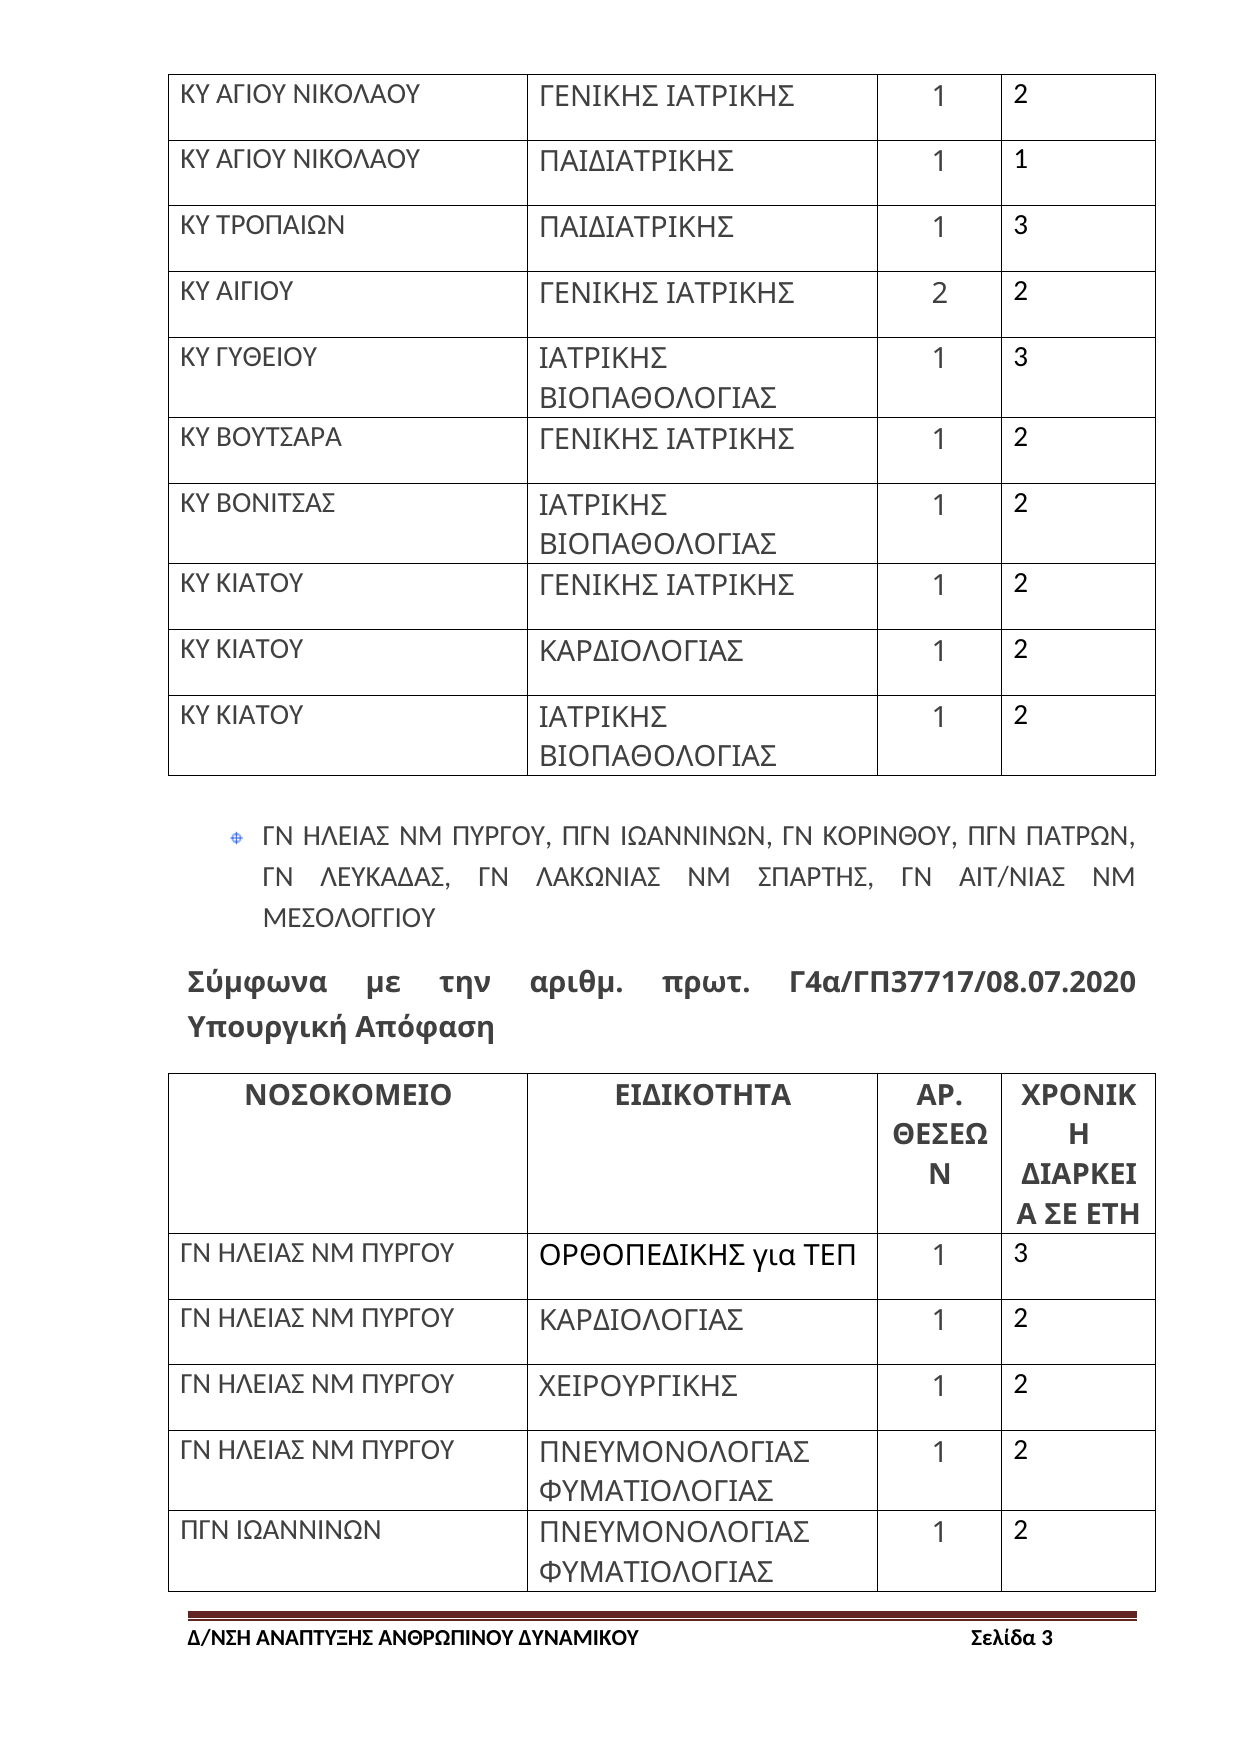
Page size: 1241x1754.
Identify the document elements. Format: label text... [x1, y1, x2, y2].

table_cell ΚΥ ΚΙΑΤΟΥ [169, 630, 527, 695]
table_header ΑΡ. ΘΕΣΕΩΝ [878, 1074, 1001, 1233]
table_cell 2 [1002, 418, 1155, 483]
table_cell ΠΓΝ ΙΩΑΝΝΙΝΩΝ [169, 1511, 527, 1591]
table_cell 1 [878, 338, 1001, 417]
table_cell 1 [878, 1511, 1001, 1591]
table_header ΝΟΣΟΚΟΜΕΙΟ [169, 1074, 527, 1233]
table_cell 1 [878, 696, 1001, 775]
table_cell ΟΡΘΟΠΕΔΙΚΗΣ για ΤΕΠ [528, 1234, 877, 1298]
table_cell ΓΝ ΗΛΕΙΑΣ ΝΜ ΠΥΡΓΟΥ [169, 1365, 527, 1430]
table_cell 2 [1002, 1431, 1155, 1510]
table_cell ΚΑΡΔΙΟΛΟΓΙΑΣ [528, 630, 877, 695]
table_cell 2 [878, 272, 1001, 337]
table_cell 1 [878, 418, 1001, 483]
table_header ΧΡΟΝΙΚΗ ΔΙΑΡΚΕΙΑ ΣΕ ΕΤΗ [1002, 1074, 1155, 1233]
table_cell ΠΝΕΥΜΟΝΟΛΟΓΙΑΣ ΦΥΜΑΤΙΟΛΟΓΙΑΣ [528, 1511, 877, 1591]
table_cell 2 [1002, 1300, 1155, 1364]
table_cell 3 [1002, 206, 1155, 271]
table_cell 1 [878, 1234, 1001, 1298]
table_cell ΓΝ ΗΛΕΙΑΣ ΝΜ ΠΥΡΓΟΥ [169, 1300, 527, 1364]
table_cell 1 [878, 484, 1001, 563]
table_cell ΙΑΤΡΙΚΗΣ ΒΙΟΠΑΘΟΛΟΓΙΑΣ [528, 484, 877, 563]
table_cell ΚΥ ΑΙΓΙΟΥ [169, 272, 527, 337]
table_cell 2 [1002, 75, 1155, 139]
text Σύμφωνα με την αριθμ. πρωτ. Γ4α/ΓΠ37717/08.07.2020 Υπουργική Απόφαση [187, 961, 1137, 1046]
table_cell ΚΑΡΔΙΟΛΟΓΙΑΣ [528, 1300, 877, 1364]
table_cell ΓΝ ΗΛΕΙΑΣ ΝΜ ΠΥΡΓΟΥ [169, 1431, 527, 1510]
table_header ΕΙΔΙΚΟΤΗΤΑ [528, 1074, 877, 1233]
table_cell ΓΕΝΙΚΗΣ ΙΑΤΡΙΚΗΣ [528, 564, 877, 629]
table_cell ΙΑΤΡΙΚΗΣ ΒΙΟΠΑΘΟΛΟΓΙΑΣ [528, 338, 877, 417]
table_cell ΚΥ ΒΟΥΤΣΑΡΑ [169, 418, 527, 483]
table_cell 3 [1002, 1234, 1155, 1298]
table_cell 2 [1002, 272, 1155, 337]
table_cell ΚΥ ΑΓΙΟΥ ΝΙΚΟΛΑΟΥ [169, 75, 527, 139]
table_cell 1 [878, 1365, 1001, 1430]
table_cell ΚΥ ΑΓΙΟΥ ΝΙΚΟΛΑΟΥ [169, 141, 527, 205]
table_cell 3 [1002, 338, 1155, 417]
table_cell ΠΑΙΔΙΑΤΡΙΚΗΣ [528, 206, 877, 271]
table_cell 1 [878, 206, 1001, 271]
table_cell 1 [878, 1300, 1001, 1364]
table_cell 2 [1002, 630, 1155, 695]
list ΓΝ ΗΛΕΙΑΣ ΝΜ ΠΥΡΓΟΥ, ΠΓΝ ΙΩΑΝΝΙΝΩΝ, ΓΝ ΚΟΡΙΝΘΟΥ, ΠΓΝ ΠΑΤΡΩΝ, ΓΝ ΛΕΥΚΑΔΑΣ, ΓΝ ΛΑΚΩΝΙΑΣ ΝΜ ΣΠΑΡΤΗΣ, ΓΝ ΑΙΤ/ΝΙΑΣ ΝΜ ΜΕΣΟΛΟΓΓΙΟΥ [225, 817, 1137, 935]
table_cell ΠΑΙΔΙΑΤΡΙΚΗΣ [528, 141, 877, 205]
table_cell ΚΥ ΚΙΑΤΟΥ [169, 564, 527, 629]
table_cell ΓΕΝΙΚΗΣ ΙΑΤΡΙΚΗΣ [528, 75, 877, 139]
table_cell ΓΝ ΗΛΕΙΑΣ ΝΜ ΠΥΡΓΟΥ [169, 1234, 527, 1298]
table_cell 1 [878, 564, 1001, 629]
table_cell ΚΥ ΤΡΟΠΑΙΩΝ [169, 206, 527, 271]
table_cell 2 [1002, 1365, 1155, 1430]
table_cell 1 [878, 1431, 1001, 1510]
table_cell ΙΑΤΡΙΚΗΣ ΒΙΟΠΑΘΟΛΟΓΙΑΣ [528, 696, 877, 775]
table_cell ΚΥ ΓΥΘΕΙΟΥ [169, 338, 527, 417]
table_cell ΠΝΕΥΜΟΝΟΛΟΓΙΑΣ ΦΥΜΑΤΙΟΛΟΓΙΑΣ [528, 1431, 877, 1510]
table_cell ΓΕΝΙΚΗΣ ΙΑΤΡΙΚΗΣ [528, 272, 877, 337]
table_cell 2 [1002, 696, 1155, 775]
table_cell ΓΕΝΙΚΗΣ ΙΑΤΡΙΚΗΣ [528, 418, 877, 483]
table_cell ΚΥ ΒΟΝΙΤΣΑΣ [169, 484, 527, 563]
table_cell 1 [1002, 141, 1155, 205]
picture [226, 829, 243, 846]
table_cell 1 [878, 141, 1001, 205]
table_cell 1 [878, 75, 1001, 139]
table_cell 2 [1002, 484, 1155, 563]
table_cell ΚΥ ΚΙΑΤΟΥ [169, 696, 527, 775]
table_cell 2 [1002, 564, 1155, 629]
table_cell ΧΕΙΡΟΥΡΓΙΚΗΣ [528, 1365, 877, 1430]
table_cell 1 [878, 630, 1001, 695]
table_cell 2 [1002, 1511, 1155, 1591]
